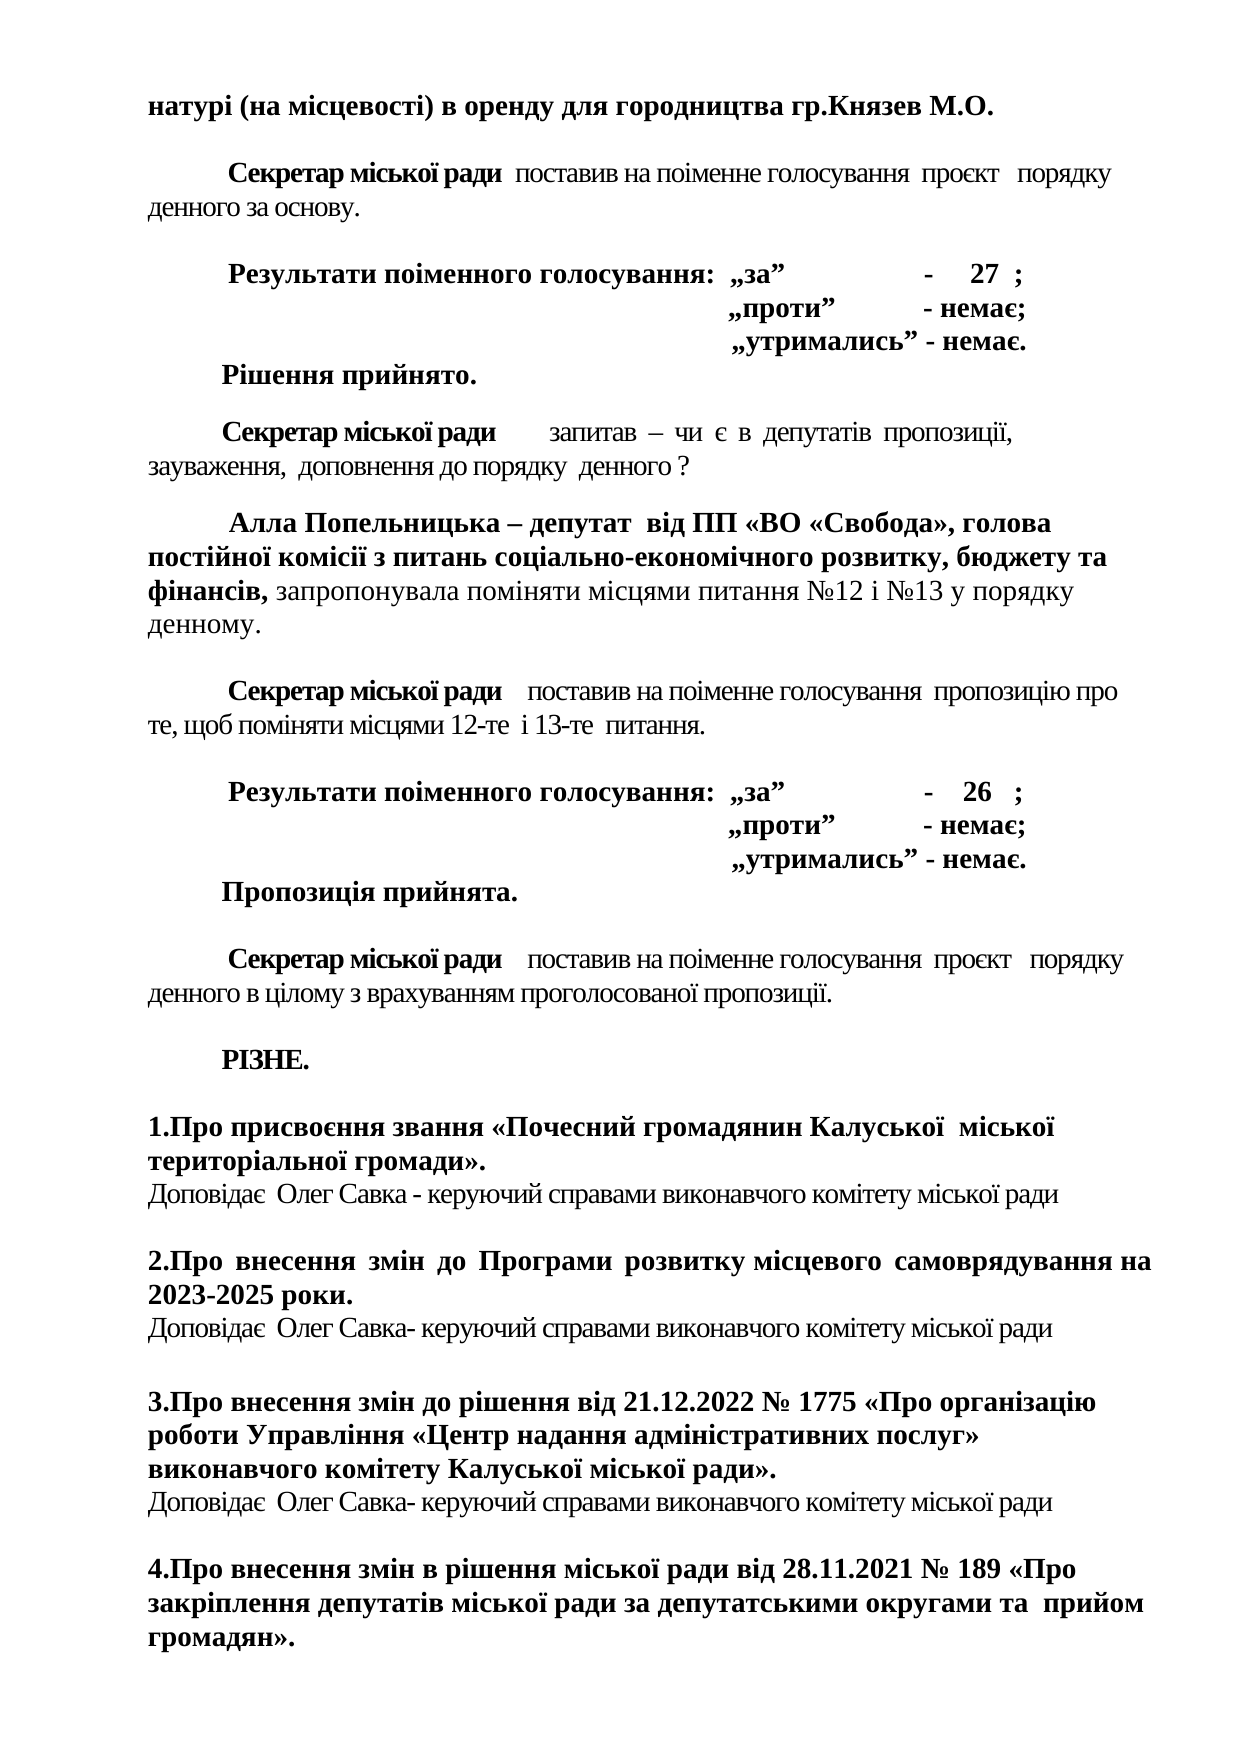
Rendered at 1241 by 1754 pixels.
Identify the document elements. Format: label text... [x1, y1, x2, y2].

text Секретар міської ради поставив на поіменне голосування пропозицію про те, щоб поміняти місцями 12-те і 13-те питання. [148, 673, 1152, 740]
text 3.Про внесення змін до рішення від 21.12.2022 № 1775 «Про організацію роботи Управління «Центр надання адміністративних послуг» виконавчого комітету Калуської міської ради». [148, 1384, 1152, 1484]
text Результати поіменного голосування: „за” - 27 ; [148, 256, 1152, 290]
text Доповідає Олег Савка - керуючий справами виконавчого комітету міської ради [148, 1176, 1148, 1210]
text Доповідає Олег Савка- керуючий справами виконавчого комітету міської ради [148, 1311, 1148, 1344]
text Пропозиція прийнята. [148, 874, 1152, 908]
text Секретар міської ради поставив на поіменне голосування проєкт порядку денного за основу. [148, 156, 1152, 223]
text 2.Про внесення змін до Програми розвитку місцевого самоврядування на 2023-2025 роки. [148, 1243, 1152, 1311]
text „утримались” - немає. [148, 841, 1152, 874]
text Рішення прийнято. [148, 357, 1152, 390]
text Секретар міської ради запитав – чи є в депутатів пропозиції, зауваження, доповнення до порядку денного ? [148, 414, 1152, 482]
text Алла Попельницька – депутат від ПП «ВО «Свобода», голова постійної комісії з питань соціально-економічного розвитку, бюджету та фінансів, запропонувала поміняти місцями питання №12 і №13 у порядку денному. [148, 506, 1152, 640]
text „утримались” - немає. [148, 323, 1152, 357]
text 1.Про присвоєння звання «Почесний громадянин Калуської міської територіальної громади». [148, 1109, 1152, 1176]
text Результати поіменного голосування: „за” - 26 ; [148, 774, 1152, 807]
text Доповідає Олег Савка- керуючий справами виконавчого комітету міської ради [148, 1484, 1148, 1518]
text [148, 88, 1152, 122]
text Секретар міської ради поставив на поіменне голосування проєкт порядку денного в цілому з врахуванням проголосованої пропозиції. [148, 942, 1152, 1009]
text РІЗНЕ. [148, 1042, 1152, 1076]
text „проти” - немає; [159, 290, 1152, 323]
subtitle 4.Про внесення змін в рішення міської ради від 28.11.2021 № 189 «Про закріплення депутатів міської ради за депутатськими округами та прийом громадян». [148, 1552, 1152, 1652]
text „проти” - немає; [159, 807, 1152, 841]
